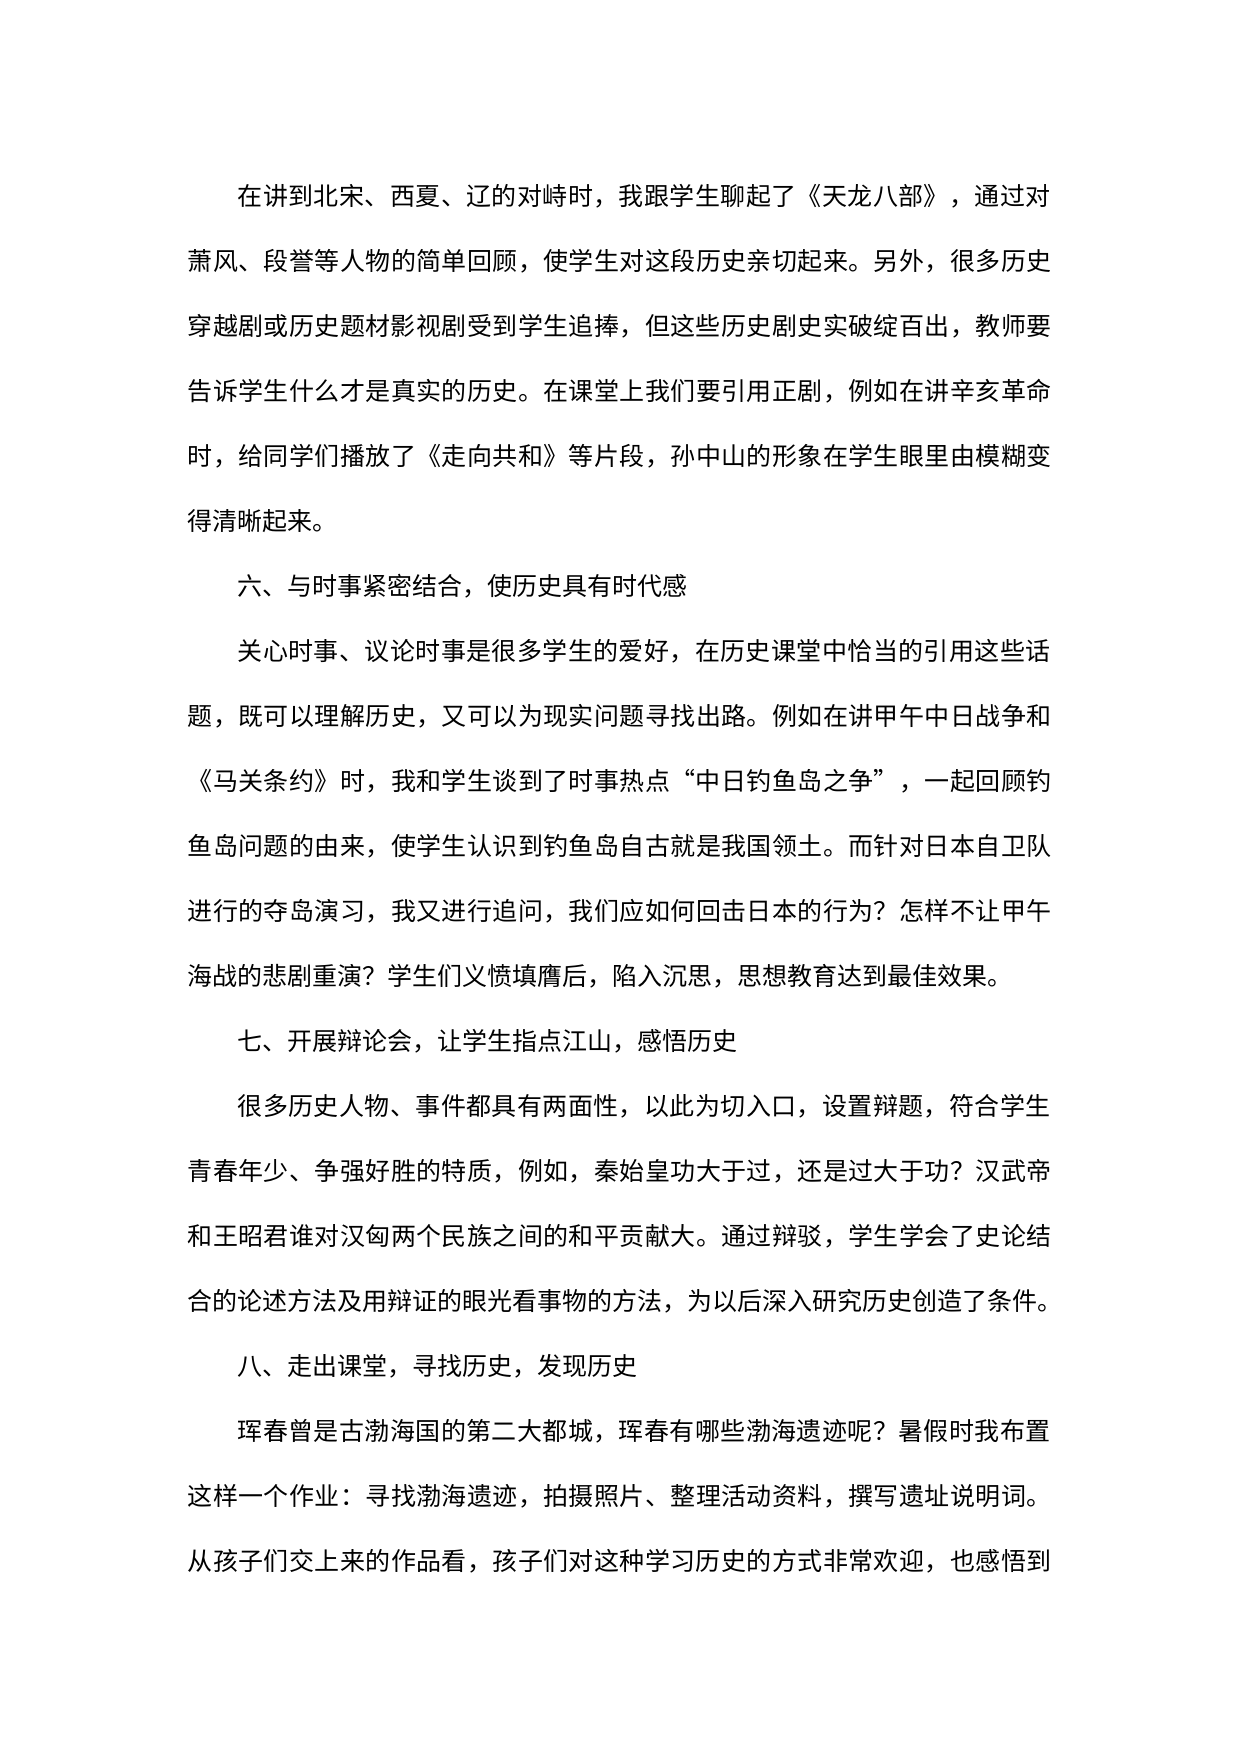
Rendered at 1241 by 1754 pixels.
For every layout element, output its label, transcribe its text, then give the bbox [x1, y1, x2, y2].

text 七、开展辩论会，让学生指点江山，感悟历史 [187, 1007, 1053, 1072]
text 八、走出课堂，寻找历史，发现历史 [187, 1332, 1053, 1397]
text 很多历史人物、事件都具有两面性，以此为切入口，设置辩题，符合学生青春年少、争强好胜的特质，例如，秦始皇功大于过，还是过大于功？汉武帝和王昭君谁对汉匈两个民族之间的和平贡献大。通过辩驳，学生学会了史论结合的论述方法及用辩证的眼光看事物的方法，为以后深入研究历史创造了条件。 [187, 1072, 1053, 1332]
text 六、与时事紧密结合，使历史具有时代感 [187, 552, 1053, 617]
text 关心时事、议论时事是很多学生的爱好，在历史课堂中恰当的引用这些话题，既可以理解历史，又可以为现实问题寻找出路。例如在讲甲午中日战争和《马关条约》时，我和学生谈到了时事热点“中日钓鱼岛之争”，一起回顾钓鱼岛问题的由来，使学生认识到钓鱼岛自古就是我国领土。而针对日本自卫队进行的夺岛演习，我又进行追问，我们应如何回击日本的行为？怎样不让甲午海战的悲剧重演？学生们义愤填膺后，陷入沉思，思想教育达到最佳效果。 [187, 617, 1053, 1007]
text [187, 1397, 1053, 1592]
text 在讲到北宋、西夏、辽的对峙时，我跟学生聊起了《天龙八部》，通过对萧风、段誉等人物的简单回顾，使学生对这段历史亲切起来。另外，很多历史穿越剧或历史题材影视剧受到学生追捧，但这些历史剧史实破绽百出，教师要告诉学生什么才是真实的历史。在课堂上我们要引用正剧，例如在讲辛亥革命时，给同学们播放了《走向共和》等片段，孙中山的形象在学生眼里由模糊变得清晰起来。 [187, 162, 1053, 552]
